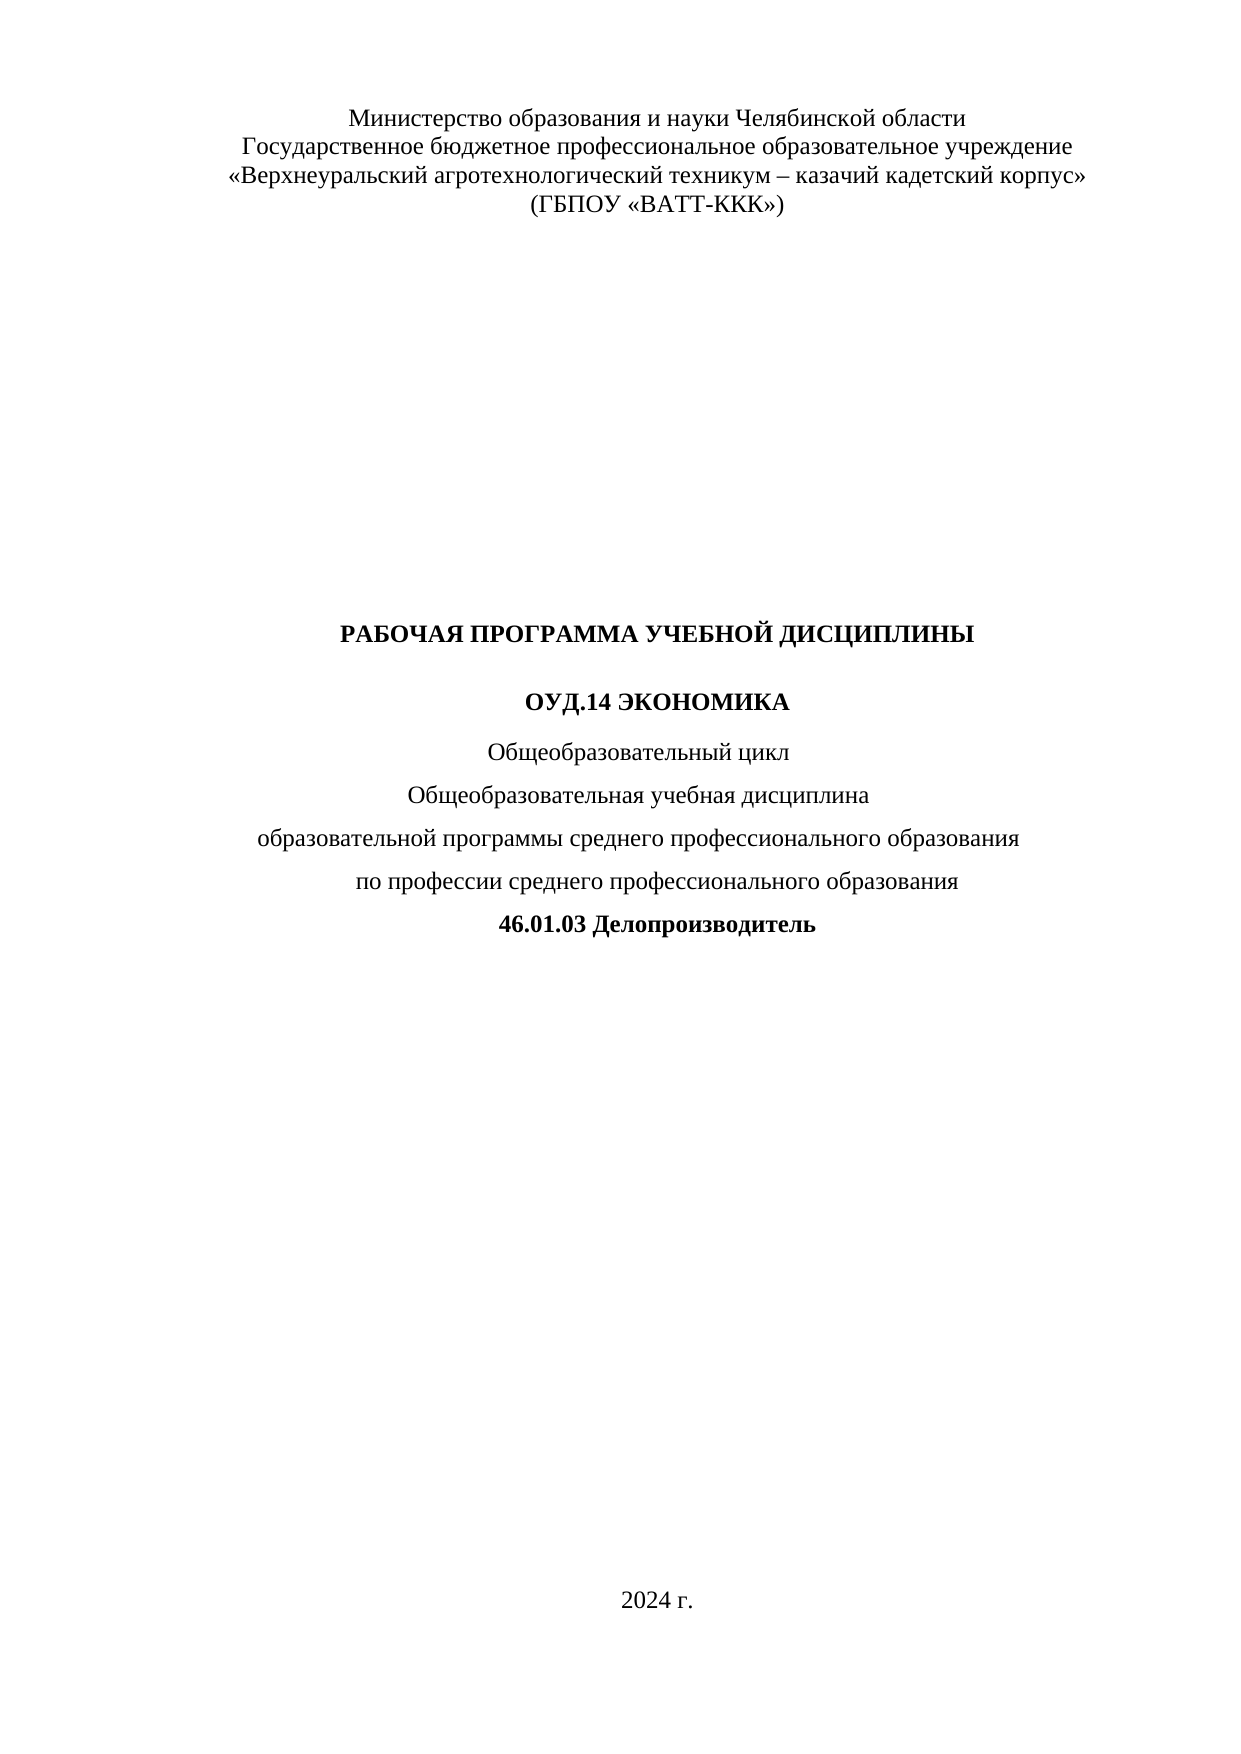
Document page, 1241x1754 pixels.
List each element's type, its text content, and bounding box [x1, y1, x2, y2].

text образовательной программы среднего профессионального образования [110, 823, 1167, 852]
text 2024 г. [148, 1585, 1167, 1614]
text по профессии среднего профессионального образования [148, 866, 1167, 895]
text ОУД.14 ЭКОНОМИКА [148, 687, 1167, 716]
text «Верхнеуральский агротехнологический техникум – казачий кадетский корпус» [148, 160, 1167, 189]
text Общеобразовательная учебная дисциплина [110, 780, 1167, 809]
text Государственное бюджетное профессиональное образовательное учреждение [148, 131, 1167, 160]
text 46.01.03 Делопроизводитель [148, 909, 1167, 938]
text Общеобразовательный цикл [110, 737, 1167, 766]
text Министерство образования и науки Челябинской области [148, 103, 1167, 131]
text (ГБПОУ «ВАТТ-ККК») [148, 189, 1167, 218]
text РАБОЧАЯ ПРОГРАММА УЧЕБНОЙ ДИСЦИПЛИНЫ [148, 619, 1167, 648]
